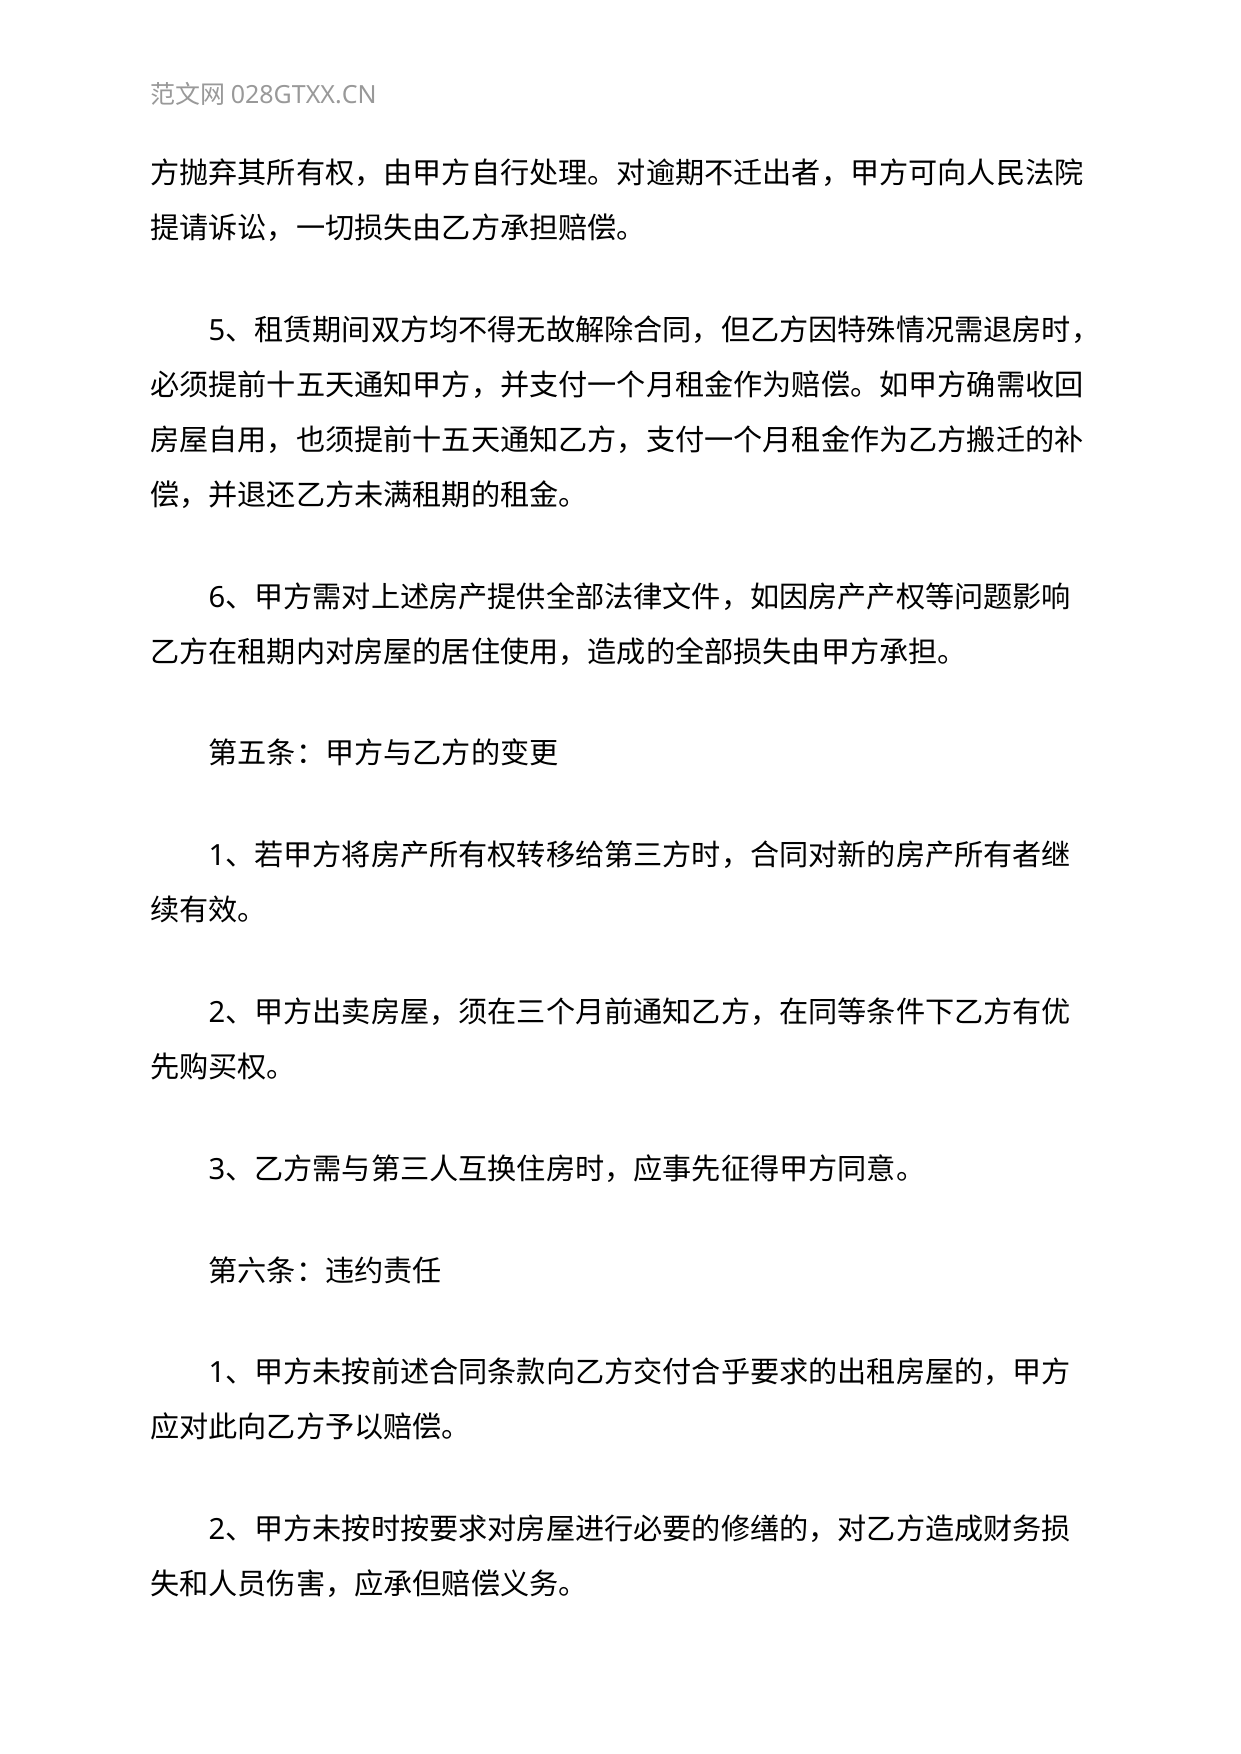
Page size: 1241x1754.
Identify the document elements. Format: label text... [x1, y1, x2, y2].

text 第六条：违约责任 [150, 1247, 1090, 1289]
text 6、甲方需对上述房产提供全部法律文件，如因房产产权等问题影响乙方在租期内对房屋的居住使用，造成的全部损失由甲方承担。 [150, 573, 1090, 671]
text 1、甲方未按前述合同条款向乙方交付合乎要求的出租房屋的，甲方应对此向乙方予以赔偿。 [150, 1349, 1090, 1446]
text 2、甲方未按时按要求对房屋进行必要的修缮的，对乙方造成财务损失和人员伤害，应承但赔偿义务。 [150, 1506, 1090, 1603]
text 2、甲方出卖房屋，须在三个月前通知乙方，在同等条件下乙方有优先购买权。 [150, 988, 1090, 1086]
text 1、若甲方将房产所有权转移给第三方时，合同对新的房产所有者继续有效。 [150, 832, 1090, 929]
text 第五条：甲方与乙方的变更 [150, 730, 1090, 772]
text 5、租赁期间双方均不得无故解除合同，但乙方因特殊情况需退房时，必须提前十五天通知甲方，并支付一个月租金作为赔偿。如甲方确需收回房屋自用，也须提前十五天通知乙方，支付一个月租金作为乙方搬迁的补偿，并退还乙方未满租期的租金。 [150, 307, 1090, 514]
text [150, 150, 1090, 247]
text 3、乙方需与第三人互换住房时，应事先征得甲方同意。 [150, 1145, 1090, 1188]
